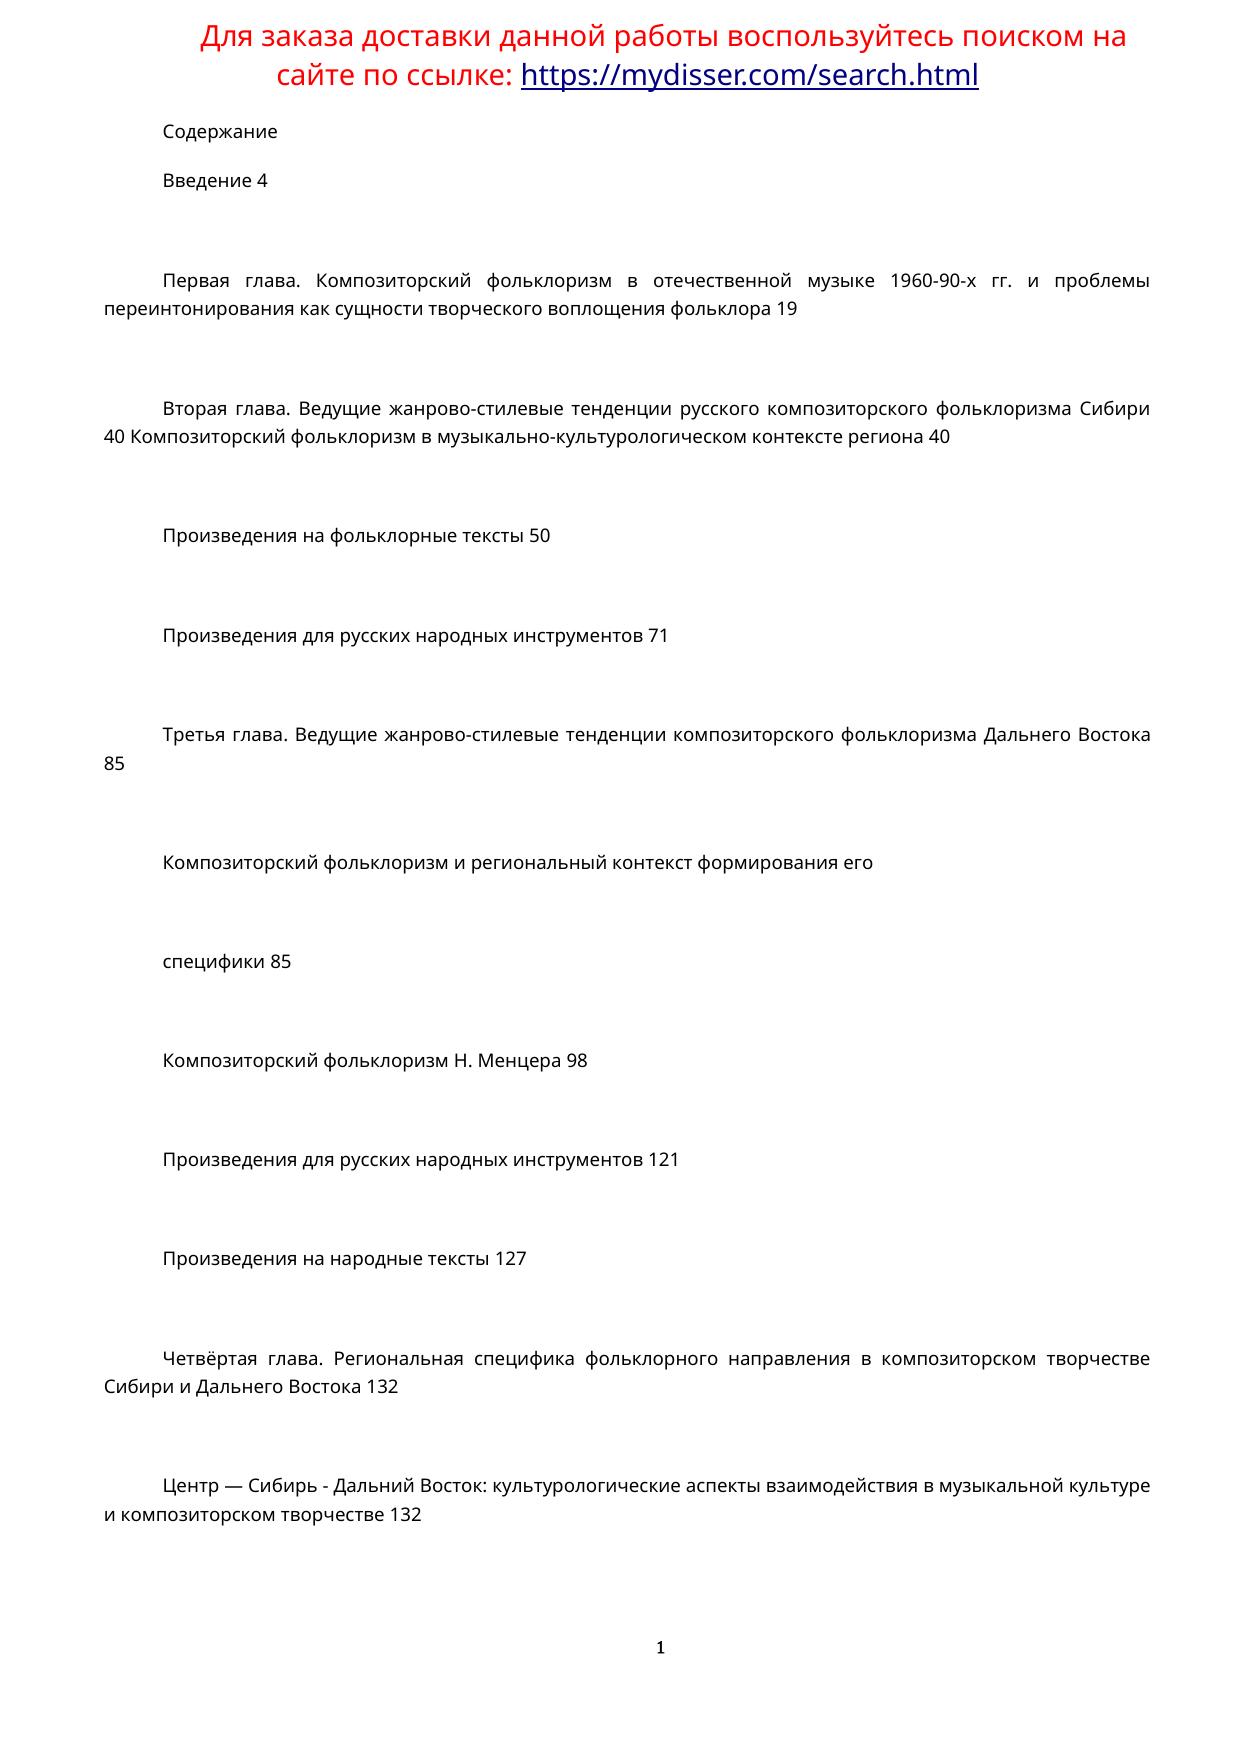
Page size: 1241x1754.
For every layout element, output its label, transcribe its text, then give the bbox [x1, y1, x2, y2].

text Третья глава. Ведущие жанрово-стилевые тенденции композиторского фольклоризма Дальнего Востока 85 [103, 718, 1152, 775]
text специфики 85 [103, 945, 1152, 974]
text Композиторский фольклоризм Н. Менцера 98 [103, 1044, 1152, 1073]
text Содержание [103, 115, 1152, 144]
text Введение 4 [103, 164, 1152, 193]
text Произведения для русских народных инструментов 121 [103, 1143, 1152, 1172]
text Вторая глава. Ведущие жанрово-стилевые тенденции русского композиторского фольклоризма Сибири 40 Композиторский фольклоризм в музыкально-культурологическом контексте региона 40 [103, 392, 1152, 449]
text Центр — Сибирь - Дальний Восток: культурологические аспекты взаимодействия в музыкальной культуре и композиторском творчестве 132 [103, 1469, 1152, 1527]
text Четвёртая глава. Региональная специфика фольклорного направления в композиторском творчестве Сибири и Дальнего Востока 132 [103, 1342, 1152, 1399]
text Произведения на фольклорные тексты 50 [103, 519, 1152, 548]
text Произведения на народные тексты 127 [103, 1242, 1152, 1271]
text Композиторский фольклоризм и региональный контекст формирования его [103, 846, 1152, 874]
text Первая глава. Композиторский фольклоризм в отечественной музыке 1960-90-х гг. и проблемы переинтонирования как сущности творческого воплощения фольклора 19 [103, 264, 1152, 321]
text Произведения для русских народных инструментов 71 [103, 619, 1152, 647]
